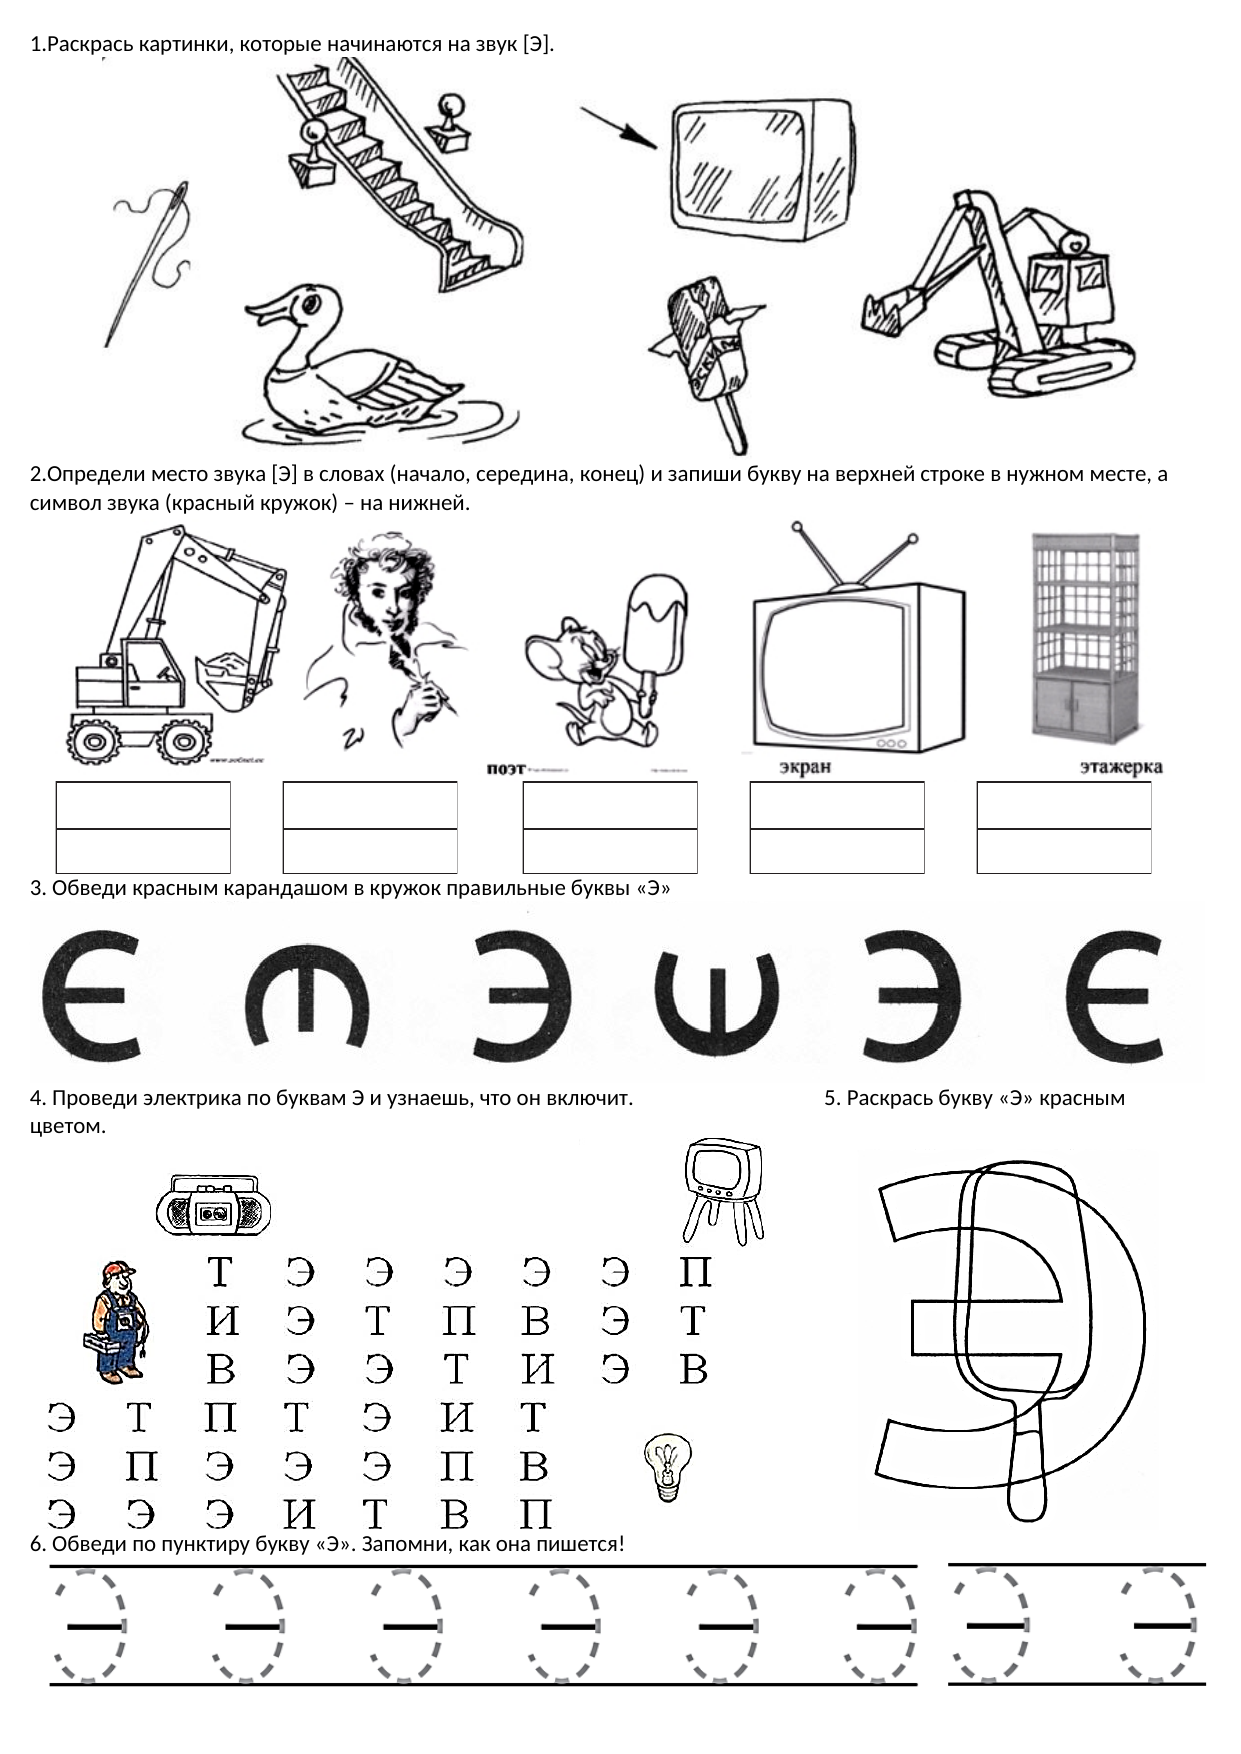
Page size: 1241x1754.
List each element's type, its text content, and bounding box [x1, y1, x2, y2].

picture [34, 519, 721, 874]
text 2.Определи место звука [Э] в словах (начало, середина, конец) и запиши букву на верхней строке в нужном месте, а символ звука (красный кружок) – на нижней. [29, 459, 1208, 516]
picture [29, 1559, 937, 1697]
picture [857, 1149, 1160, 1530]
picture [39, 1138, 770, 1529]
text 6. Обведи по пунктиру букву «Э». Запомни, как она пишется! [29, 1529, 1208, 1558]
picture [946, 1557, 1207, 1697]
picture [29, 901, 1206, 1083]
text 4. Проведи электрика по буквам Э и узнаешь, что он включит. 5. Раскрась букву «Э» красным цветом. [29, 1083, 1208, 1139]
picture [102, 57, 1157, 460]
picture [741, 515, 1190, 874]
text 1.Раскрась картинки, которые начинаются на звук [Э]. [29, 29, 1208, 58]
text 3. Обведи красным карандашом в кружок правильные буквы «Э» [29, 873, 1208, 901]
